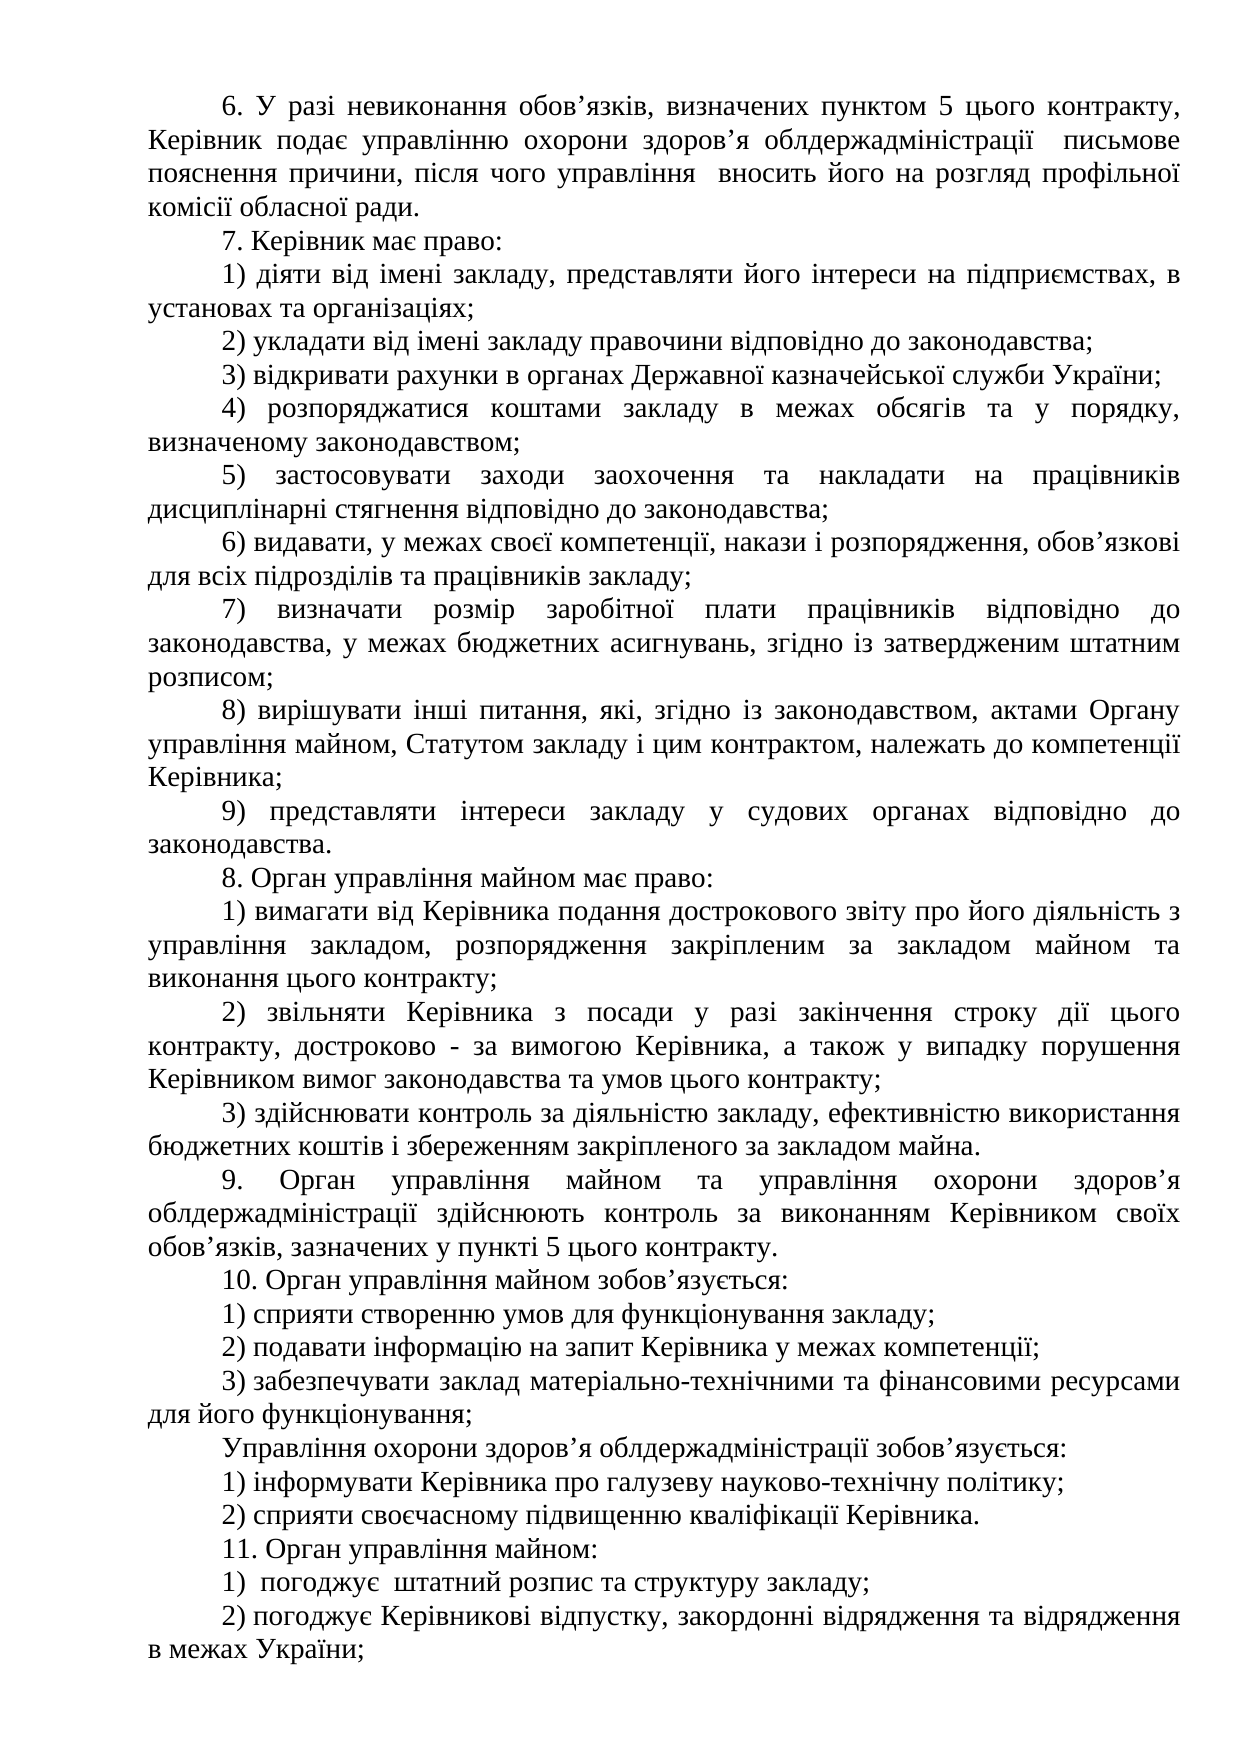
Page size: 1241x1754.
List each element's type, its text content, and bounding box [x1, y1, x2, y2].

text 7) визначати розмір заробітної плати працівників відповідно до законодавства, у межах бюджетних асигнувань, згідно із затвердженим штатним розписом; [148, 592, 1181, 692]
text 6) видавати, у межах своєї компетенції, накази і розпорядження, обов’язкові для всіх підрозділів та працівників закладу; [148, 524, 1181, 592]
text 1) інформувати Керівника про галузеву науково-технічну політику; [148, 1464, 1181, 1497]
text 2) сприяти своєчасному підвищенню кваліфікації Керівника. [148, 1497, 1181, 1531]
text 7. Керівник має право: [148, 223, 1181, 256]
text 8) вирішувати інші питання, які, згідно із законодавством, актами Органу управління майном, Статутом закладу і цим контрактом, належать до компетенції Керівника; [148, 692, 1181, 793]
text 9) представляти інтереси закладу у судових органах відповідно до законодавства. [148, 793, 1181, 860]
text 2) подавати інформацію на запит Керівника у межах компетенції; [148, 1329, 1181, 1363]
text 3) відкривати рахунки в органах Державної казначейської служби України; [148, 357, 1181, 390]
text 2) укладати від імені закладу правочини відповідно до законодавства; [148, 323, 1181, 357]
text 5) застосовувати заходи заохочення та накладати на працівників дисциплінарні стягнення відповідно до законодавства; [148, 457, 1181, 524]
text 1) погоджує штатний розпис та структуру закладу; [148, 1564, 1181, 1598]
text 1) сприяти створенню умов для функціонування закладу; [148, 1296, 1181, 1329]
text 1) вимагати від Керівника подання дострокового звіту про його діяльність з управління закладом, розпорядження закріпленим за закладом майном та виконання цього контракту; [148, 893, 1181, 994]
text 6. У разі невиконання обов’язків, визначених пунктом 5 цього контракту, Керівник подає управлінню охорони здоров’я облдержадміністрації письмове пояснення причини, після чого управління вносить його на розгляд профільної комісії обласної ради. [148, 88, 1181, 223]
text 3) забезпечувати заклад матеріально-технічними та фінансовими ресурсами для його функціонування; [148, 1363, 1181, 1430]
text 1) діяти від імені закладу, представляти його інтереси на підприємствах, в установах та організаціях; [148, 256, 1181, 323]
text 11. Орган управління майном: [148, 1531, 1181, 1564]
text 4) розпоряджатися коштами закладу в межах обсягів та у порядку, визначеному законодавством; [148, 390, 1181, 457]
text Управління охорони здоров’я облдержадміністрації зобов’язується: [148, 1430, 1181, 1464]
text 9. Орган управління майном та управління охорони здоров’я облдержадміністрації здійснюють контроль за виконанням Керівником своїх обов’язків, зазначених у пункті 5 цього контракту. [148, 1162, 1181, 1262]
text 10. Орган управління майном зобов’язується: [148, 1262, 1181, 1296]
text 2) погоджує Керівникові відпустку, закордонні відрядження та відрядження в межах України; [148, 1598, 1181, 1665]
text 3) здійснювати контроль за діяльністю закладу, ефективністю використання бюджетних коштів і збереженням закріпленого за закладом майна. [148, 1095, 1181, 1162]
text 8. Орган управління майном має право: [148, 860, 1181, 893]
text 2) звільняти Керівника з посади у разі закінчення строку дії цього контракту, достроково - за вимогою Керівника, а також у випадку порушення Керівником вимог законодавства та умов цього контракту; [148, 994, 1181, 1095]
